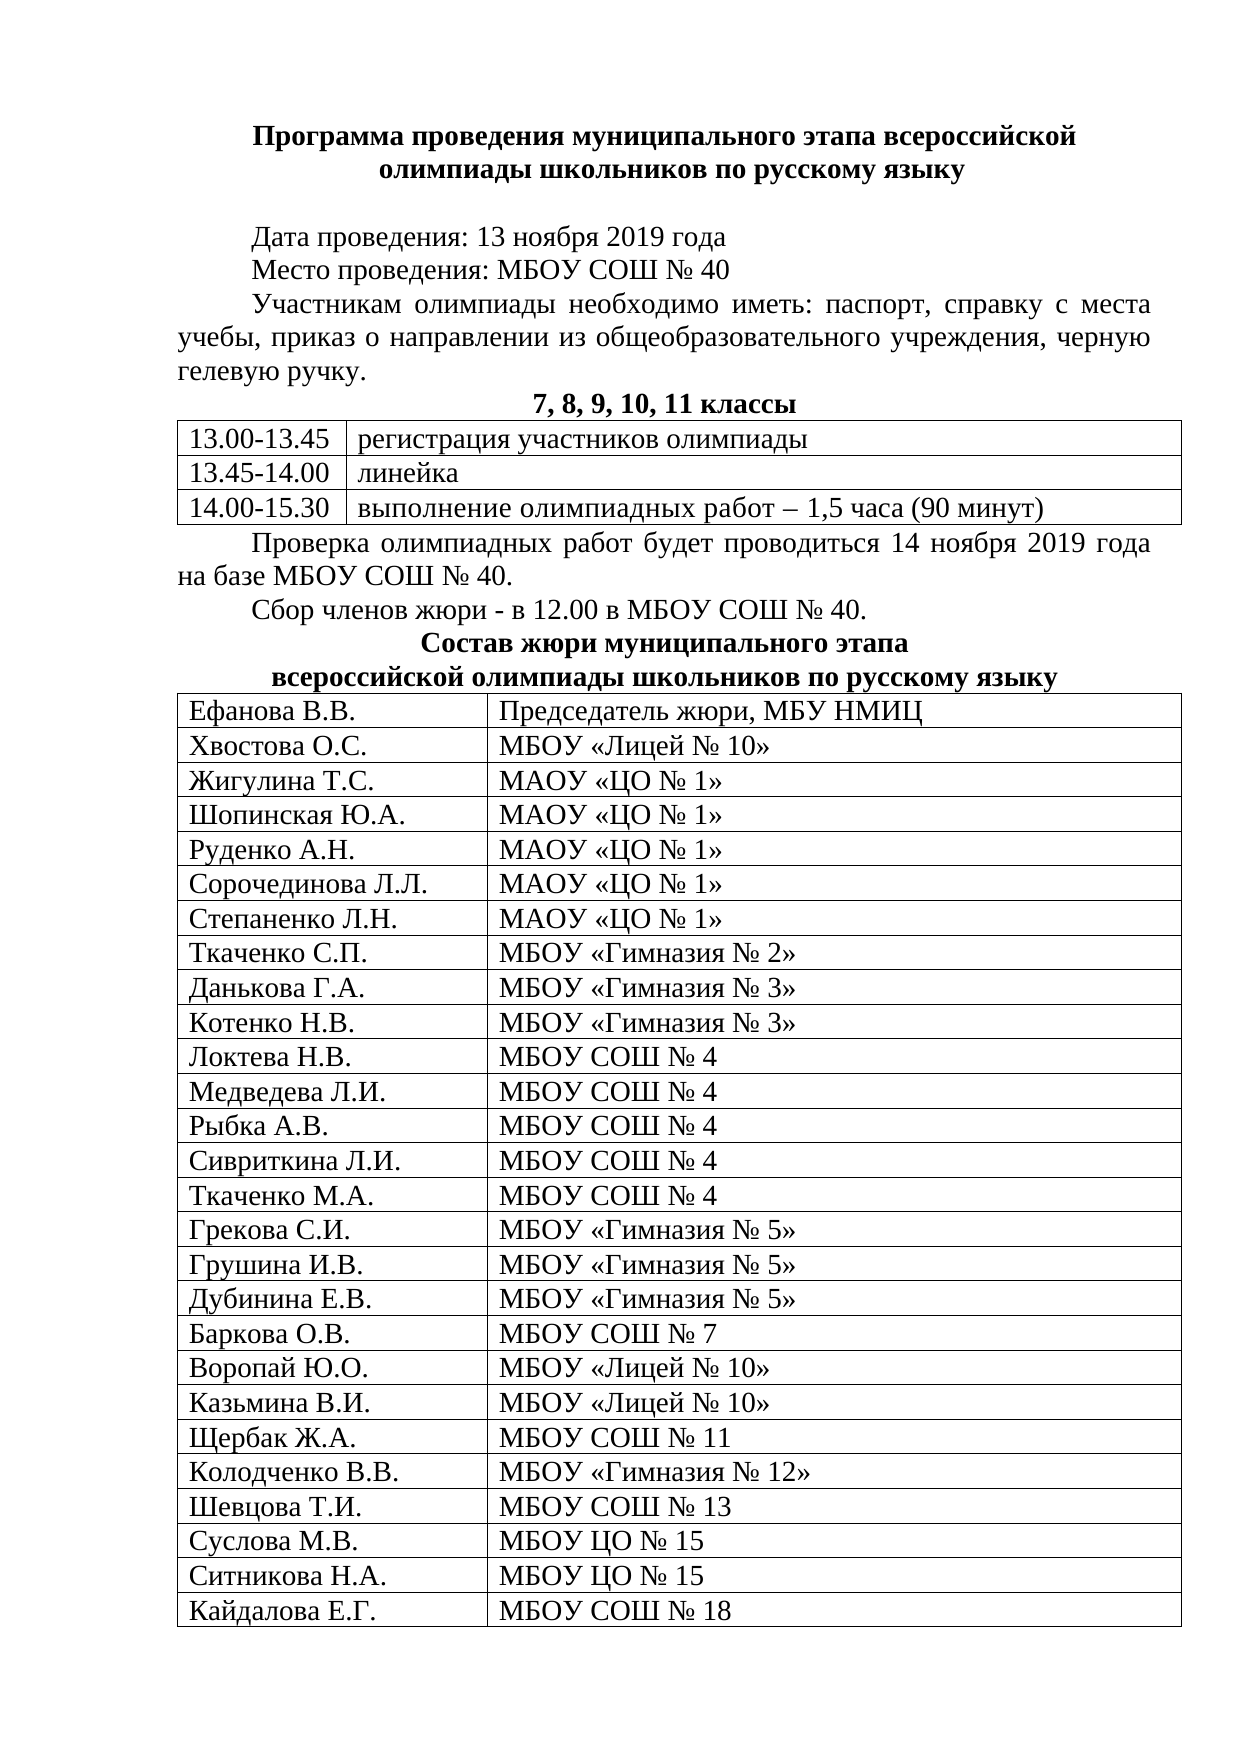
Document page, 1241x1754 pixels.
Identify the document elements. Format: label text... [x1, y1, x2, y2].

table_cell МБОУ «Лицей № 10» [488, 728, 1181, 762]
table_cell Сорочединова Л.Л. [178, 866, 487, 900]
table_cell 14.00-15.30 [178, 490, 346, 524]
table_cell МАОУ «ЦО № 1» [488, 832, 1181, 865]
table_cell МБОУ СОШ № 4 [488, 1143, 1181, 1177]
table_cell Щербак Ж.А. [178, 1420, 487, 1453]
table_cell МБОУ СОШ № 11 [488, 1420, 1181, 1453]
text Дата проведения: 13 ноября 2019 года [177, 219, 1152, 252]
table_cell Рыбка А.В. [178, 1109, 487, 1142]
table_cell МАОУ «ЦО № 1» [488, 866, 1181, 900]
table_cell МБОУ ЦО № 15 [488, 1558, 1181, 1592]
table_cell Ситникова Н.А. [178, 1558, 487, 1592]
text Проверка олимпиадных работ будет проводиться 14 ноября 2019 года на базе МБОУ СОШ № 40. [177, 525, 1152, 592]
table_cell МБОУ «Гимназия № 5» [488, 1247, 1181, 1280]
table_cell Котенко Н.В. [178, 1005, 487, 1038]
table_cell Шевцова Т.И. [178, 1489, 487, 1522]
table_header 13.00-13.45 [178, 421, 346, 454]
table_cell Грекова С.И. [178, 1212, 487, 1246]
table_cell Суслова М.В. [178, 1524, 487, 1557]
table_cell МБОУ СОШ № 4 [488, 1074, 1181, 1107]
text Состав жюри муниципального этапа [177, 625, 1152, 659]
text Сбор членов жюри - в 12.00 в МБОУ СОШ № 40. [177, 592, 1152, 625]
table_cell МБОУ «Гимназия № 5» [488, 1281, 1181, 1315]
table_cell Баркова О.В. [178, 1316, 487, 1349]
table_cell Хвостова О.С. [178, 728, 487, 762]
table_cell Сивриткина Л.И. [178, 1143, 487, 1177]
table_cell МБОУ «Гимназия № 3» [488, 970, 1181, 1004]
table_cell МБОУ СОШ № 4 [488, 1178, 1181, 1211]
table_cell МБОУ «Гимназия № 5» [488, 1212, 1181, 1246]
table_cell выполнение олимпиадных работ – 1,5 часа (90 минут) [347, 490, 1181, 524]
table_cell линейка [347, 456, 1181, 489]
table_header Председатель жюри, МБУ НМИЦ [488, 694, 1181, 727]
table_cell Кайдалова Е.Г. [178, 1593, 487, 1626]
table_cell МБОУ «Гимназия № 3» [488, 1005, 1181, 1038]
table_cell Казьмина В.И. [178, 1385, 487, 1419]
table_header Ефанова В.В. [178, 694, 487, 727]
table_cell Данькова Г.А. [178, 970, 487, 1004]
table_cell 13.45-14.00 [178, 456, 346, 489]
table_cell МАОУ «ЦО № 1» [488, 763, 1181, 796]
table_header регистрация участников олимпиады [347, 421, 1181, 454]
table_cell МБОУ СОШ № 4 [488, 1039, 1181, 1073]
table_cell МАОУ «ЦО № 1» [488, 901, 1181, 934]
table_cell Степаненко Л.Н. [178, 901, 487, 934]
table_cell МБОУ «Гимназия № 2» [488, 936, 1181, 969]
table_cell Локтева Н.В. [178, 1039, 487, 1073]
table_cell МБОУ ЦО № 15 [488, 1524, 1181, 1557]
table_cell Грушина И.В. [178, 1247, 487, 1280]
table_cell МБОУ СОШ № 4 [488, 1109, 1181, 1142]
table_cell МБОУ «Лицей № 10» [488, 1385, 1181, 1419]
table_cell Дубинина Е.В. [178, 1281, 487, 1315]
table_cell Колодченко В.В. [178, 1454, 487, 1488]
text Участникам олимпиады необходимо иметь: паспорт, справку с места учебы, приказ о направлении из общеобразовательного учреждения, черную гелевую ручку. [177, 286, 1152, 386]
table_cell МБОУ СОШ № 7 [488, 1316, 1181, 1349]
table_cell Жигулина Т.С. [178, 763, 487, 796]
text Программа проведения муниципального этапа всероссийской олимпиады школьников по русскому языку [177, 118, 1152, 185]
table_cell Воропай Ю.О. [178, 1351, 487, 1384]
table_cell МБОУ «Гимназия № 12» [488, 1454, 1181, 1488]
table_cell Шопинская Ю.А. [178, 797, 487, 831]
table_cell Медведева Л.И. [178, 1074, 487, 1107]
table_cell МАОУ «ЦО № 1» [488, 797, 1181, 831]
text 7, 8, 9, 10, 11 классы [177, 386, 1152, 420]
table_cell МБОУ СОШ № 18 [488, 1593, 1181, 1626]
table_cell МБОУ «Лицей № 10» [488, 1351, 1181, 1384]
text Место проведения: МБОУ СОШ № 40 [177, 252, 1152, 286]
text всероссийской олимпиады школьников по русскому языку [177, 659, 1152, 692]
table_cell МБОУ СОШ № 13 [488, 1489, 1181, 1522]
table_cell Ткаченко С.П. [178, 936, 487, 969]
table_cell Руденко А.Н. [178, 832, 487, 865]
table_cell Ткаченко М.А. [178, 1178, 487, 1211]
